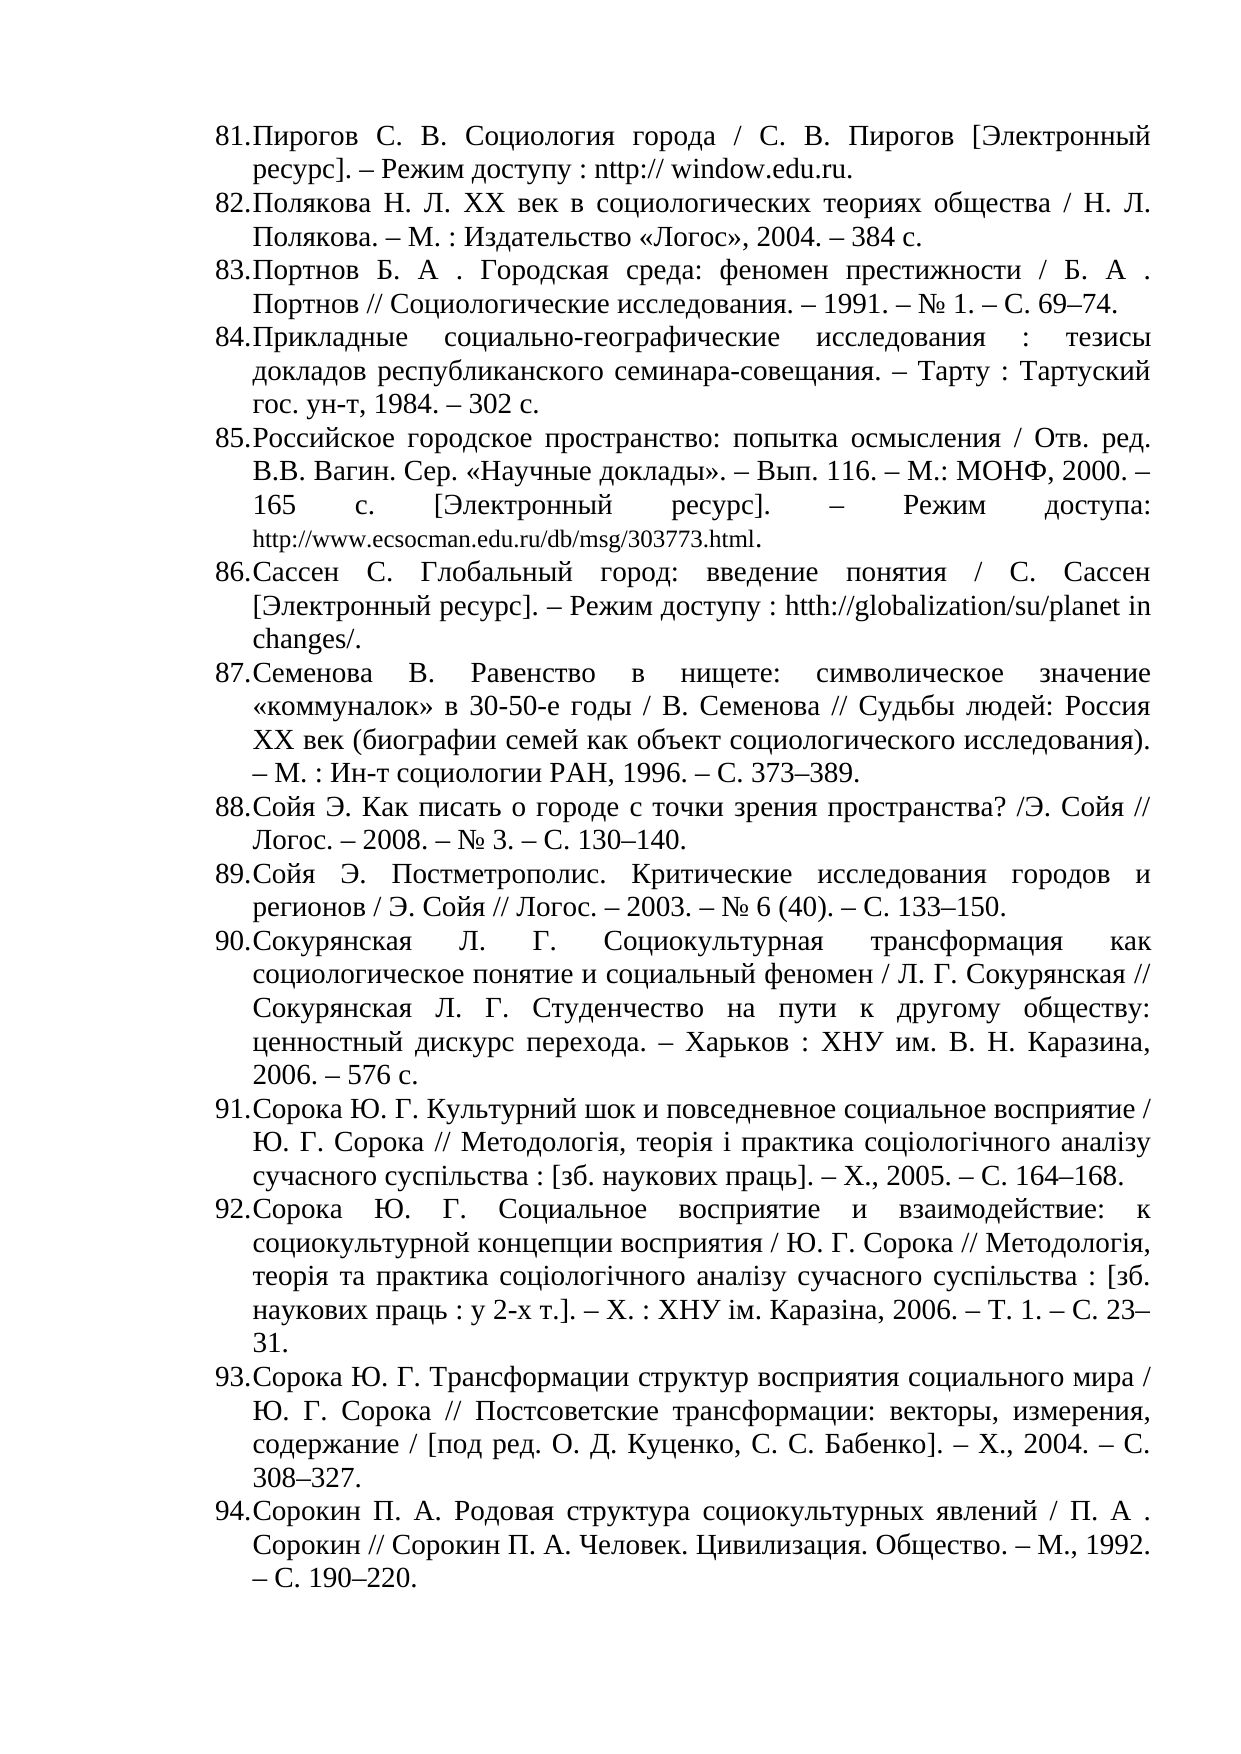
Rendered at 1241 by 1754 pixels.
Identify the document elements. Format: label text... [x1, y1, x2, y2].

list Сорока Ю. Г. Культурний шок и повседневное социальное восприятие / Ю. Г. Сорока // Методологія, теорія і практика соціологічного аналізу сучасного суспільства : [зб. наукових праць]. – Х., 2005. – С. 164–168. [215, 1091, 1152, 1191]
list Портнов Б. А . Городская среда: феномен престижности / Б. А . Портнов // Социологические исследования. – 1991. – № 1. – С. 69–74. [215, 252, 1152, 319]
list Сассен С. Глобальный город: введение понятия / С. Сассен [Электронный ресурс]. – Режим доступу : htth://globalization/su/planet in changes/. [215, 554, 1152, 655]
list Сорока Ю. Г. Социальное восприятие и взаимодействие: к социокультурной концепции восприятия / Ю. Г. Сорока // Методологія, теорія та практика соціологічного аналізу сучасного суспільства : [зб. наукових праць : у 2-х т.]. – Х. : ХНУ ім. Каразіна, 2006. – Т. 1. – С. 23–31. [215, 1191, 1152, 1359]
list Сокурянская Л. Г. Социокультурная трансформация как социологическое понятие и социальный феномен / Л. Г. Сокурянская // Сокурянская Л. Г. Студенчество на пути к другому обществу: ценностный дискурс перехода. – Харьков : ХНУ им. В. Н. Каразина, 2006. – 576 с. [215, 923, 1152, 1091]
list Полякова Н. Л. ХХ век в социологических теориях общества / Н. Л. Полякова. – М. : Издательство «Логос», 2004. – 384 с. [215, 185, 1152, 252]
list Семенова В. Равенство в нищете: символическое значение «коммуналок» в 30-50-е годы / В. Семенова // Судьбы людей: Россия ХХ век (биографии семей как объект социологического исследования). – М. : Ин-т социологии РАН, 1996. – С. 373–389. [215, 655, 1152, 789]
list Прикладные социально-географические исследования : тезисы докладов республиканского семинара-совещания. – Тарту : Тартуский гос. ун-т, 1984. – 302 с. [215, 319, 1152, 420]
list Пирогов С. В. Социология города / С. В. Пирогов [Электронный ресурс]. – Режим доступу : nttp:// window.edu.ru. [215, 118, 1152, 185]
list Российское городское пространство: попытка осмысления / Отв. ред. В.В. Вагин. Сер. «Научные доклады». – Вып. 116. – М.: МОНФ, 2000. – 165 с. [Электронный ресурс]. – Режим доступа: http://www.ecsocman.edu.ru/db/msg/303773.html. [215, 420, 1152, 554]
list Сорока Ю. Г. Трансформации структур восприятия социального мира / Ю. Г. Сорока // Постсоветские трансформации: векторы, измерения, содержание / [под ред. О. Д. Куценко, С. С. Бабенко]. – Х., 2004. – С. 308–327. [215, 1359, 1152, 1493]
list Сорокин П. А. Родовая структура социокультурных явлений / П. А . Сорокин // Сорокин П. А. Человек. Цивилизация. Общество. – М., 1992. – С. 190–220. [215, 1493, 1152, 1594]
list Сойя Э. Постметрополис. Критические исследования городов и регионов / Э. Сойя // Логос. – 2003. – № 6 (40). – С. 133–150. [215, 856, 1152, 923]
list Сойя Э. Как писать о городе с точки зрения пространства? /Э. Сойя // Логос. – 2008. – № 3. – С. 130–140. [215, 789, 1152, 856]
